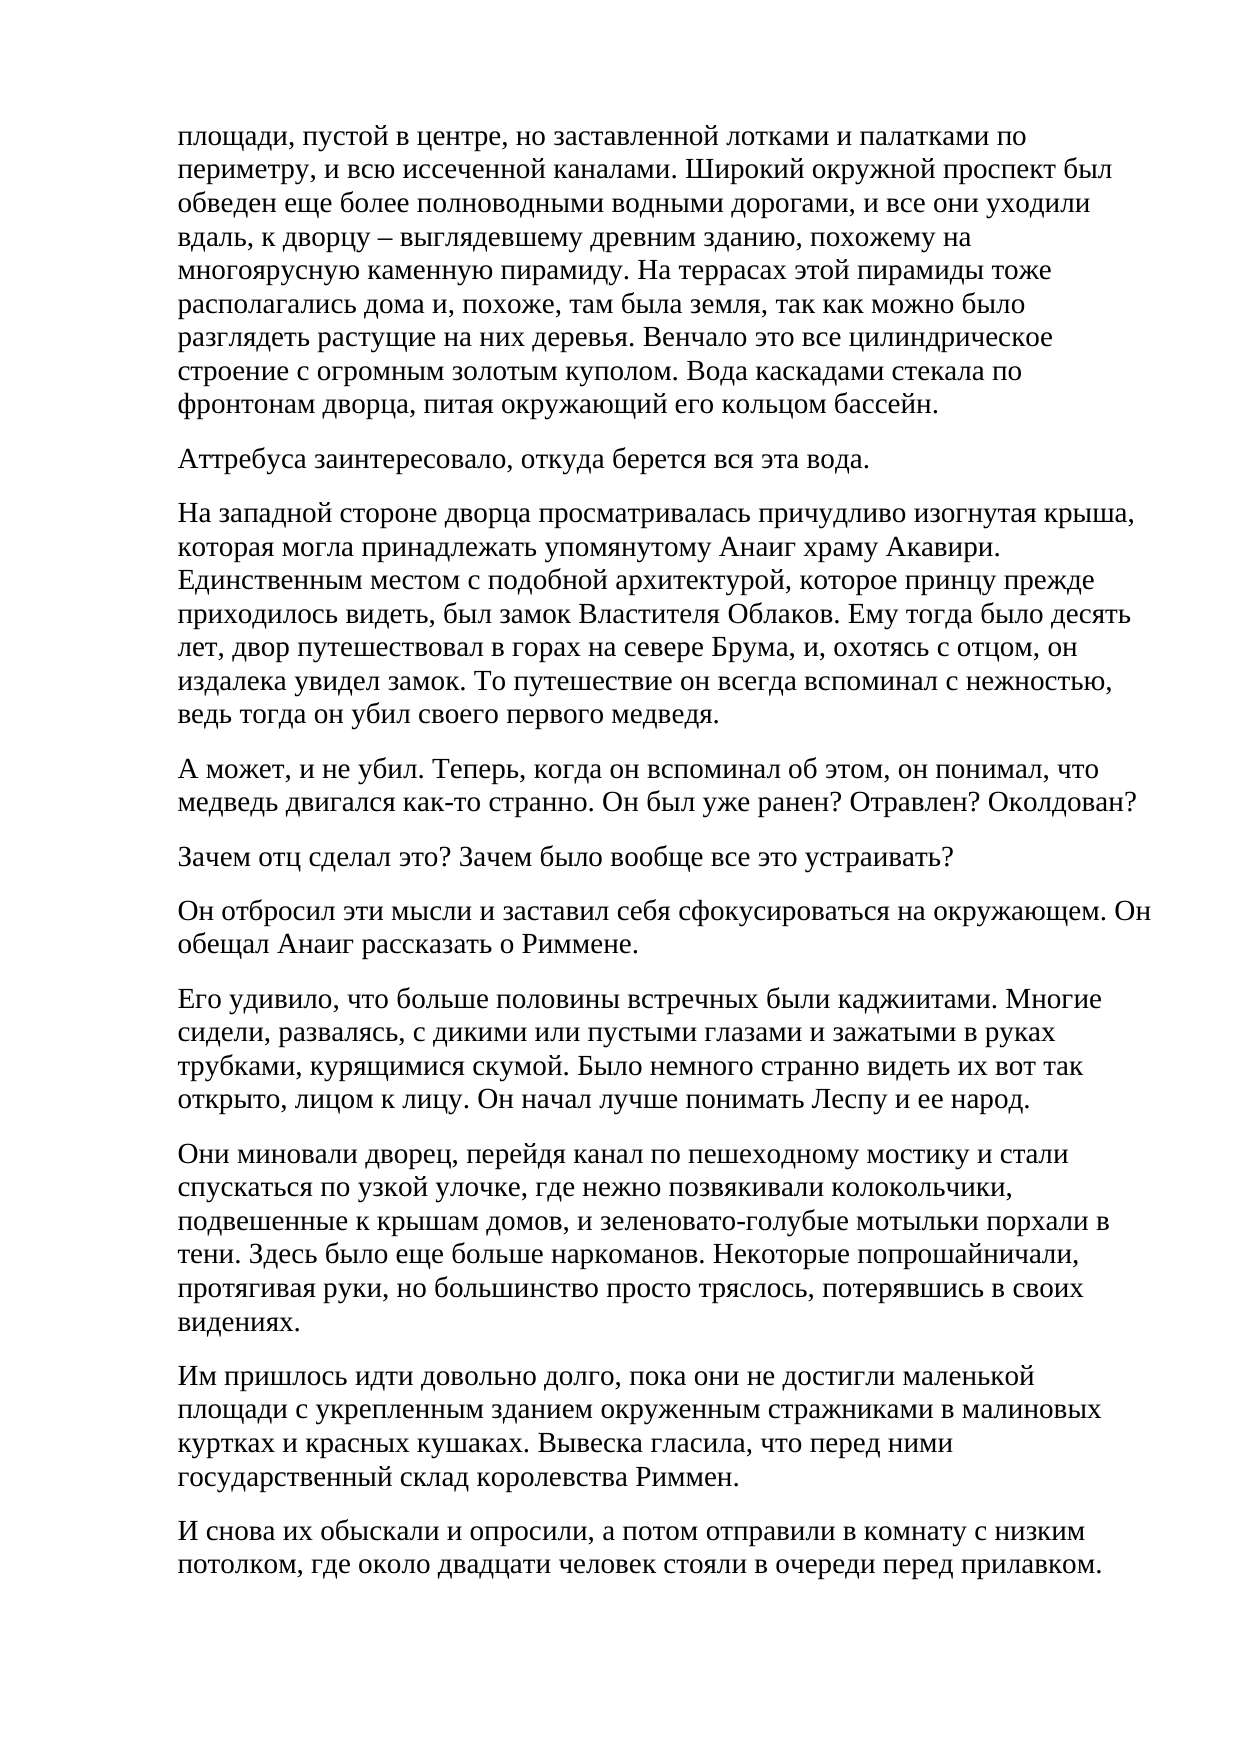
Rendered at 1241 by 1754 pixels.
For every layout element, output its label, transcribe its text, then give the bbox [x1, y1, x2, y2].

text Зачем отц сделал это? Зачем было вообще все это устраивать? [177, 839, 1152, 872]
text Им пришлось идти довольно долго, пока они не достигли маленькой площади с укрепленным зданием окруженным стражниками в малиновых куртках и красных кушаках. Вывеска гласила, что перед ними государственный склад королевства Риммен. [177, 1358, 1152, 1492]
text Он отбросил эти мысли и заставил себя сфокусироваться на окружающем. Он обещал Анаиг рассказать о Риммене. [177, 893, 1152, 960]
text На западной стороне дворца просматривалась причудливо изогнутая крыша, которая могла принадлежать упомянутому Анаиг храму Акавири. Единственным местом с подобной архитектурой, которое принцу прежде приходилось видеть, был замок Властителя Облаков. Ему тогда было десять лет, двор путешествовал в горах на севере Брума, и, охотясь с отцом, он издалека увидел замок. То путешествие он всегда вспоминал с нежностью, ведь тогда он убил своего первого медведя. [177, 495, 1152, 730]
text Они миновали дворец, перейдя канал по пешеходному мостику и стали спускаться по узкой улочке, где нежно позвякивали колокольчики, подвешенные к крышам домов, и зеленовато-голубые мотыльки порхали в тени. Здесь было еще больше наркоманов. Некоторые попрошайничали, протягивая руки, но большинство просто тряслось, потерявшись в своих видениях. [177, 1136, 1152, 1337]
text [177, 1513, 1152, 1580]
text Аттребуса заинтересовало, откуда берется вся эта вода. [177, 441, 1152, 474]
text Его удивило, что больше половины встречных были каджиитами. Многие сидели, развалясь, с дикими или пустыми глазами и зажатыми в руках трубками, курящимися скумой. Было немного странно видеть их вот так открыто, лицом к лицу. Он начал лучше понимать Леспу и ее народ. [177, 981, 1152, 1115]
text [177, 118, 1152, 420]
text А может, и не убил. Теперь, когда он вспоминал об этом, он понимал, что медведь двигался как-то странно. Он был уже ранен? Отравлен? Околдован? [177, 751, 1152, 818]
